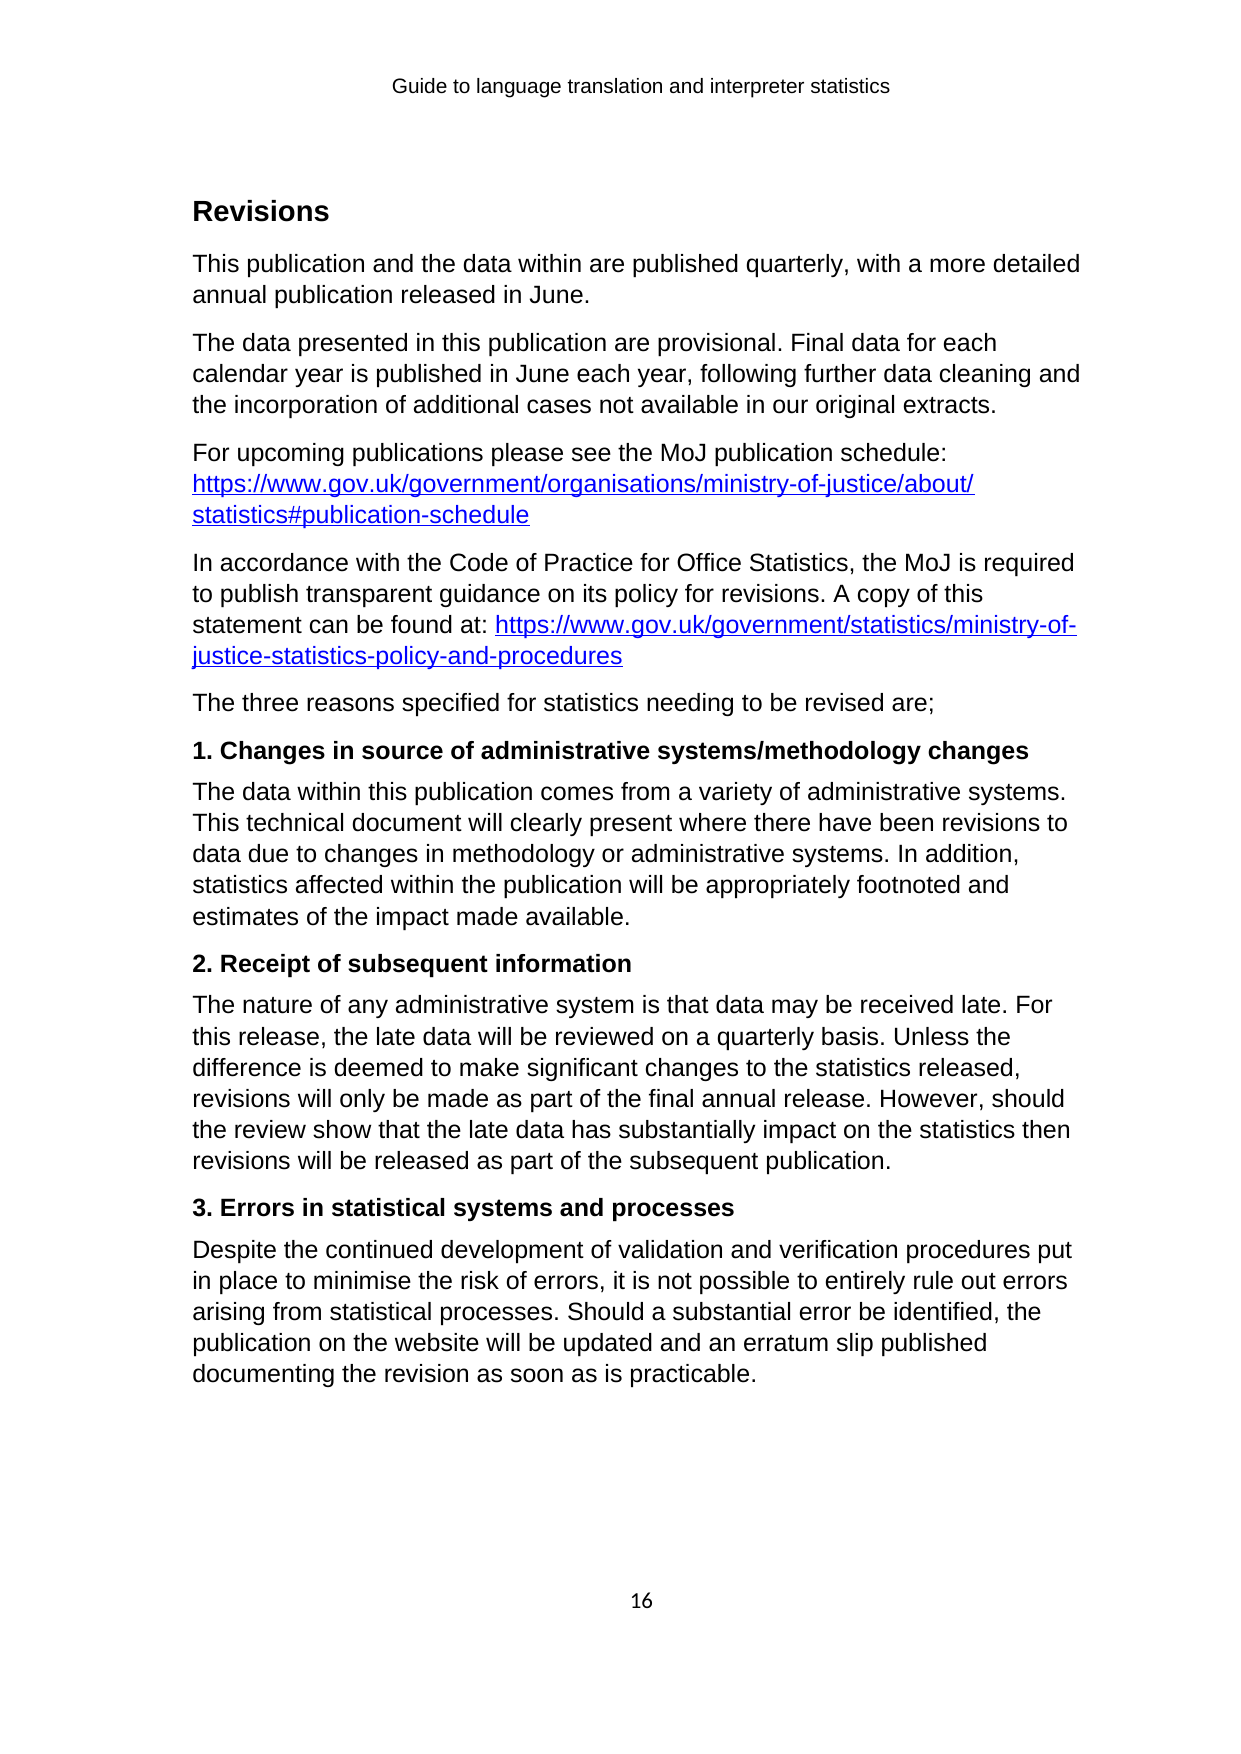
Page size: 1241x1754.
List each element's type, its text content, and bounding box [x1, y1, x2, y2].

text This publication and the data within are published quarterly, with a more detailed annual publication released in June. [192, 249, 1090, 309]
subtitle Revisions [192, 194, 1090, 228]
text The three reasons specified for statistics needing to be revised are; [192, 688, 1090, 717]
subtitle 2. Receipt of subsequent information [192, 949, 1090, 978]
text Despite the continued development of validation and verification procedures put in place to minimise the risk of errors, it is not possible to entirely rule out errors arising from statistical processes. Should a substantial error be identified, the publication on the website will be updated and an erratum slip published documenting the revision as soon as is practicable. [192, 1234, 1090, 1387]
subtitle 3. Errors in statistical systems and processes [192, 1193, 1090, 1222]
text In accordance with the Code of Practice for Office Statistics, the MoJ is required to publish transparent guidance on its policy for revisions. A copy of this statement can be found at: https://www.gov.uk/government/statistics/ministry-of-justice-statistics-policy-and-procedures [192, 547, 1090, 669]
subtitle 1. Changes in source of administrative systems/methodology changes [192, 736, 1090, 765]
text The data presented in this publication are provisional. Final data for each calendar year is published in June each year, following further data cleaning and the incorporation of additional cases not available in our original extracts. [192, 328, 1090, 419]
text The nature of any administrative system is that data may be received late. For this release, the late data will be reviewed on a quarterly basis. Unless the difference is deemed to make significant changes to the statistics released, revisions will only be made as part of the final annual release. However, should the review show that the late data has substantially impact on the statistics then revisions will be released as part of the subsequent publication. [192, 990, 1090, 1174]
text https://www.gov.uk/government/organisations/ministry-of-justice/about/statistics#publication-schedule [192, 469, 1090, 528]
text For upcoming publications please see the MoJ publication schedule: [192, 438, 1090, 466]
text The data within this publication comes from a variety of administrative systems. This technical document will clearly present where there have been revisions to data due to changes in methodology or administrative systems. In addition, statistics affected within the publication will be appropriately footnoted and estimates of the impact made available. [192, 777, 1090, 930]
